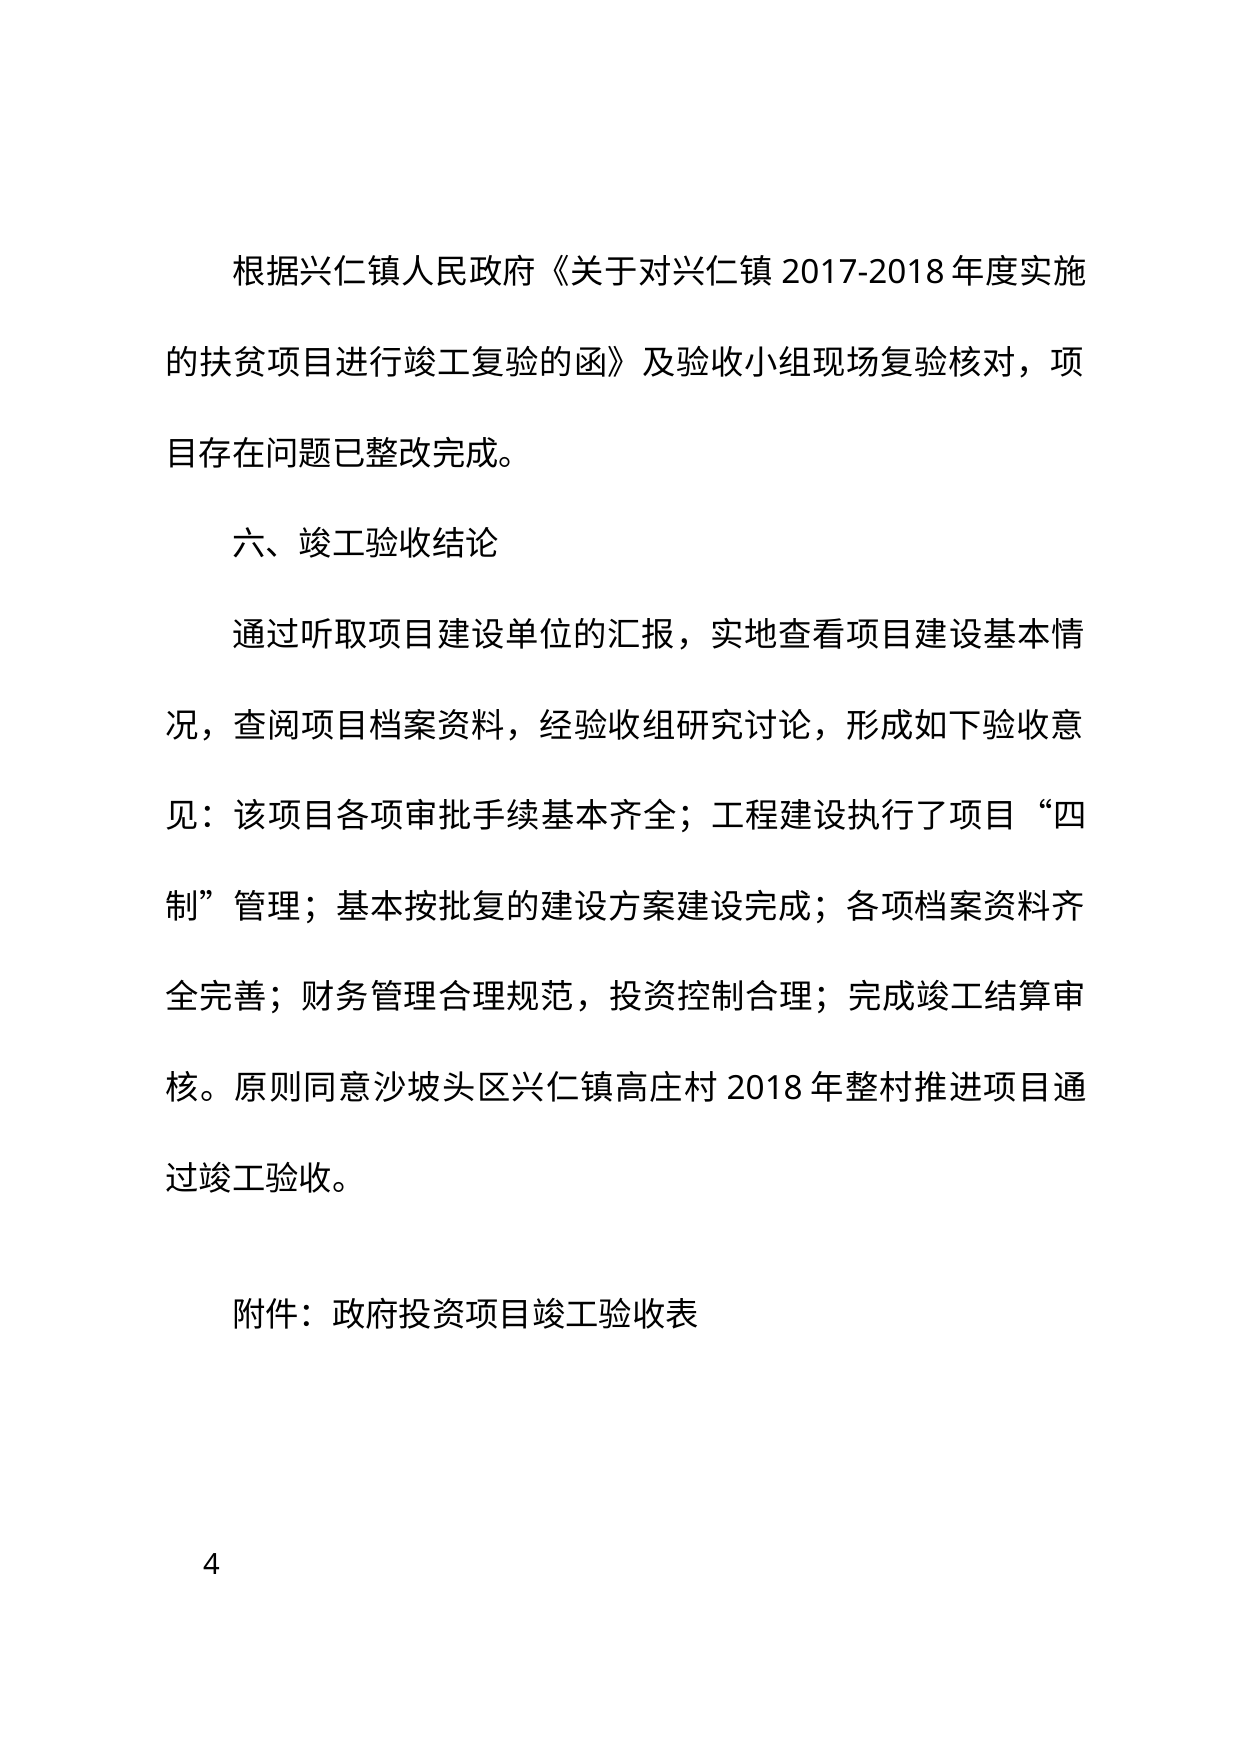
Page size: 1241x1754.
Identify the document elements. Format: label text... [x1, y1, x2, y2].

text 通过听取项目建设单位的汇报，实地查看项目建设基本情况，查阅项目档案资料，经验收组研究讨论，形成如下验收意见：该项目各项审批手续基本齐全；工程建设执行了项目“四制”管理；基本按批复的建设方案建设完成；各项档案资料齐全完善；财务管理合理规范，投资控制合理；完成竣工结算审核。原则同意沙坡头区兴仁镇高庄村2018年整村推进项目通过竣工验收。 [165, 587, 1087, 1221]
text 根据兴仁镇人民政府《关于对兴仁镇2017-2018年度实施的扶贫项目进行竣工复验的函》及验收小组现场复验核对，项目存在问题已整改完成。 [165, 224, 1087, 496]
text 六、竣工验收结论 [165, 496, 1087, 587]
text 附件：政府投资项目竣工验收表 [165, 1266, 1087, 1357]
